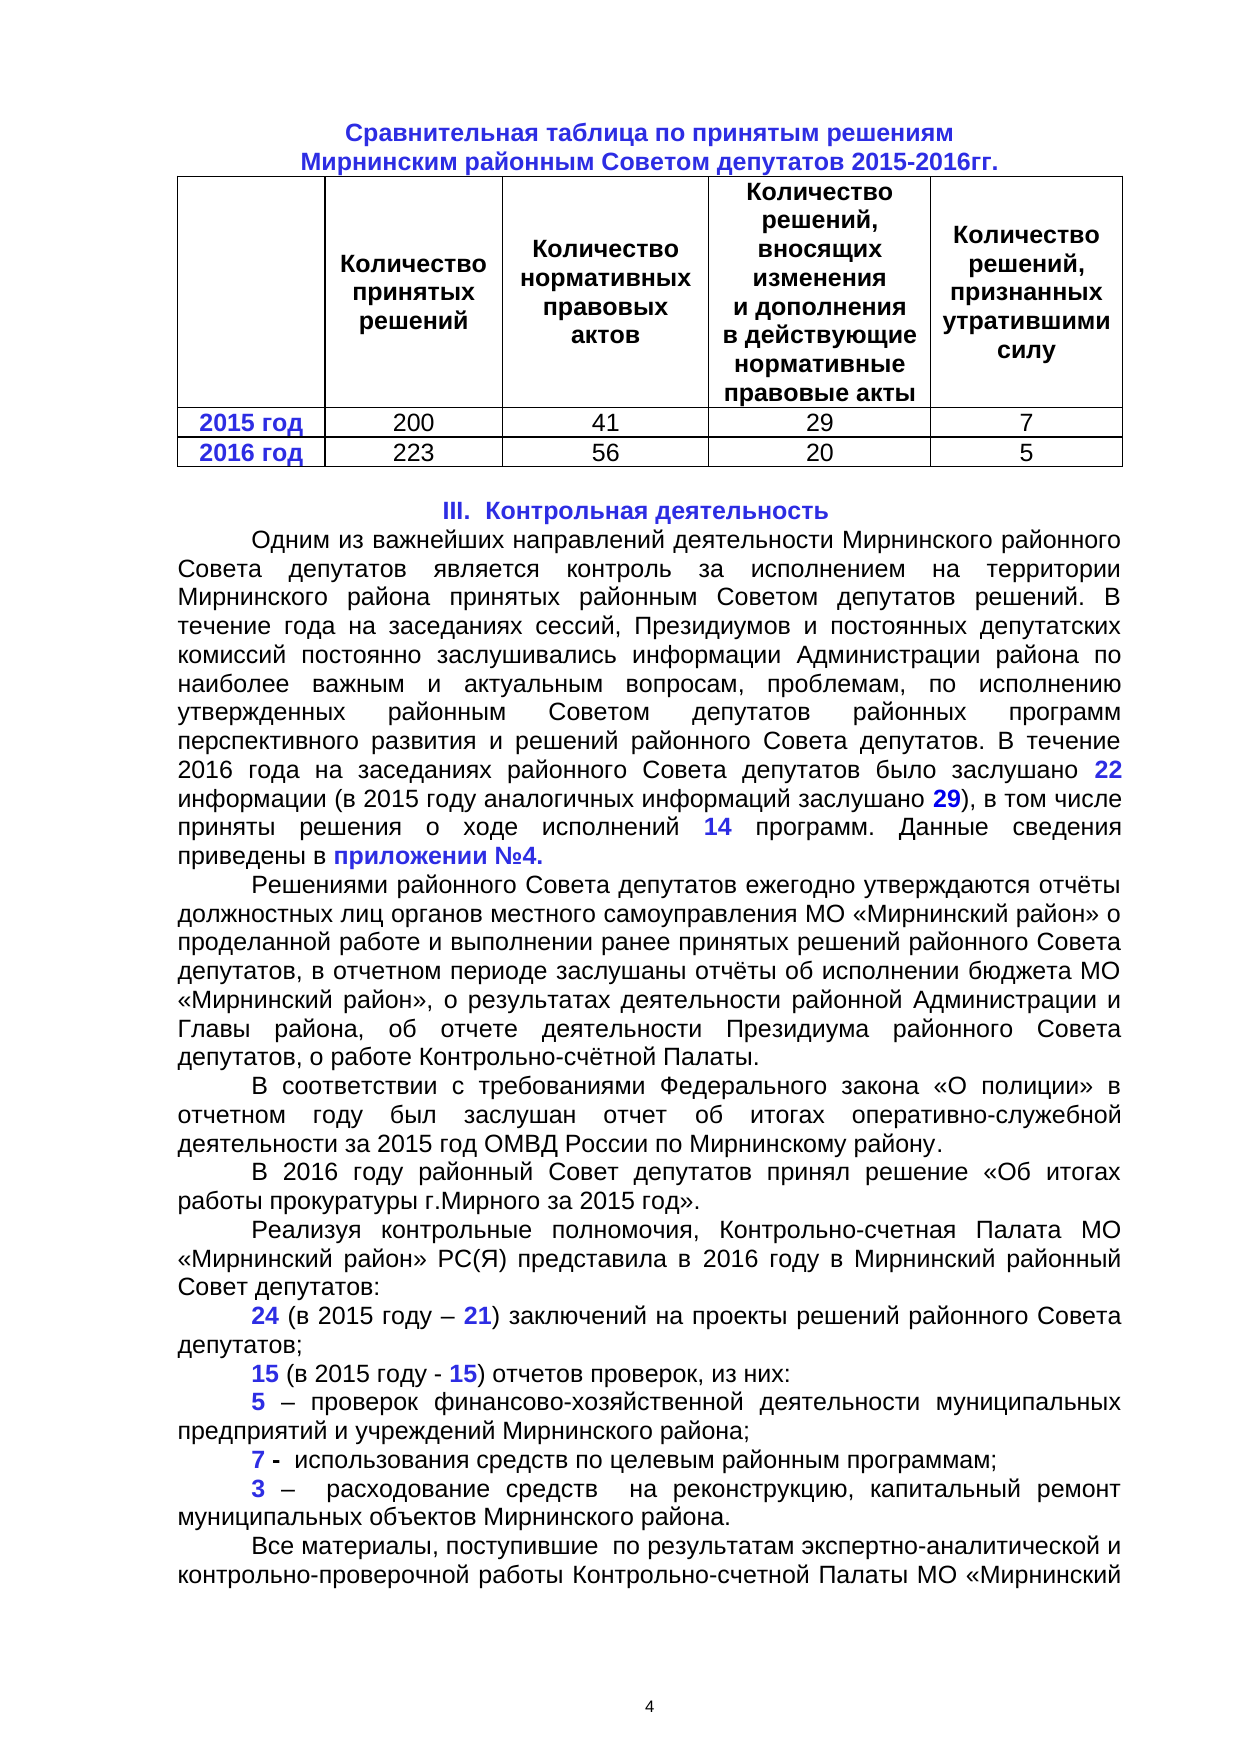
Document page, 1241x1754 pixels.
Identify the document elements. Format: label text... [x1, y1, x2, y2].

text 5 – проверок финансово-хозяйственной деятельности муниципальных предприятий и учреждений Мирнинского района; [177, 1387, 1122, 1445]
table_header Количество принятых решений [326, 177, 502, 407]
table_cell 20 [709, 438, 930, 466]
table_cell 7 [931, 408, 1122, 436]
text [177, 1531, 1122, 1588]
text 15 (в 2015 году - 15) отчетов проверок, из них: [177, 1358, 1122, 1387]
table_cell 200 [326, 408, 502, 436]
text 24 (в 2015 году – 21) заключений на проекты решений районного Совета депутатов; [177, 1301, 1122, 1358]
table_header Количество решений, признанных утратившими силу [931, 177, 1122, 407]
table_cell 223 [326, 438, 502, 466]
table_header [178, 177, 324, 407]
text Сравнительная таблица по принятым решениям [177, 118, 1122, 147]
text В 2016 году районный Совет депутатов принял решение «Об итогах работы прокуратуры г.Мирного за 2015 год». [177, 1157, 1122, 1215]
text Мирнинским районным Советом депутатов 2015-2016гг. [177, 147, 1122, 176]
text 3 – расходование средств на реконструкцию, капитальный ремонт муниципальных объектов Мирнинского района. [177, 1473, 1122, 1531]
list Контрольная деятельность [177, 496, 1122, 525]
text Одним из важнейших направлений деятельности Мирнинского районного Совета депутатов является контроль за исполнением на территории Мирнинского района принятых районным Советом депутатов решений. В течение года на заседаниях сессий, Президиумов и постоянных депутатских комиссий постоянно заслушивались информации Администрации района по наиболее важным и актуальным вопросам, проблемам, по исполнению утвержденных районным Советом депутатов районных программ перспективного развития и решений районного Совета депутатов. В течение 2016 года на заседаниях районного Совета депутатов было заслушано 22 информации (в 2015 году аналогичных информаций заслушано 29), в том числе приняты решения о ходе исполнений 14 программ. Данные сведения приведены в приложении №4. [177, 525, 1122, 870]
table_cell 29 [709, 408, 930, 436]
table_cell 5 [931, 438, 1122, 466]
table_header Количество нормативных правовых актов [503, 177, 708, 407]
text Решениями районного Совета депутатов ежегодно утверждаются отчёты должностных лиц органов местного самоуправления МО «Мирнинский район» о проделанной работе и выполнении ранее принятых решений районного Совета депутатов, в отчетном периоде заслушаны отчёты об исполнении бюджета МО «Мирнинский район», о результатах деятельности районной Администрации и Главы района, об отчете деятельности Президиума районного Совета депутатов, о работе Контрольно-счётной Палаты. [177, 870, 1122, 1071]
table_cell 41 [503, 408, 708, 436]
text Реализуя контрольные полномочия, Контрольно-счетная Палата МО «Мирнинский район» РС(Я) представила в 2016 году в Мирнинский районный Совет депутатов: [177, 1215, 1122, 1301]
table_header Количество решений, вносящих изменения и дополнения в действующие нормативные правовые акты [709, 177, 930, 407]
table_cell 56 [503, 438, 708, 466]
text В соответствии с требованиями Федерального закона «О полиции» в отчетном году был заслушан отчет об итогах оперативно-служебной деятельности за 2015 год ОМВД России по Мирнинскому району. [177, 1071, 1122, 1157]
text 7 - использования средств по целевым районным программам; [177, 1445, 1122, 1473]
table_cell 2015 год [178, 408, 324, 436]
table_cell 2016 год [178, 438, 324, 466]
